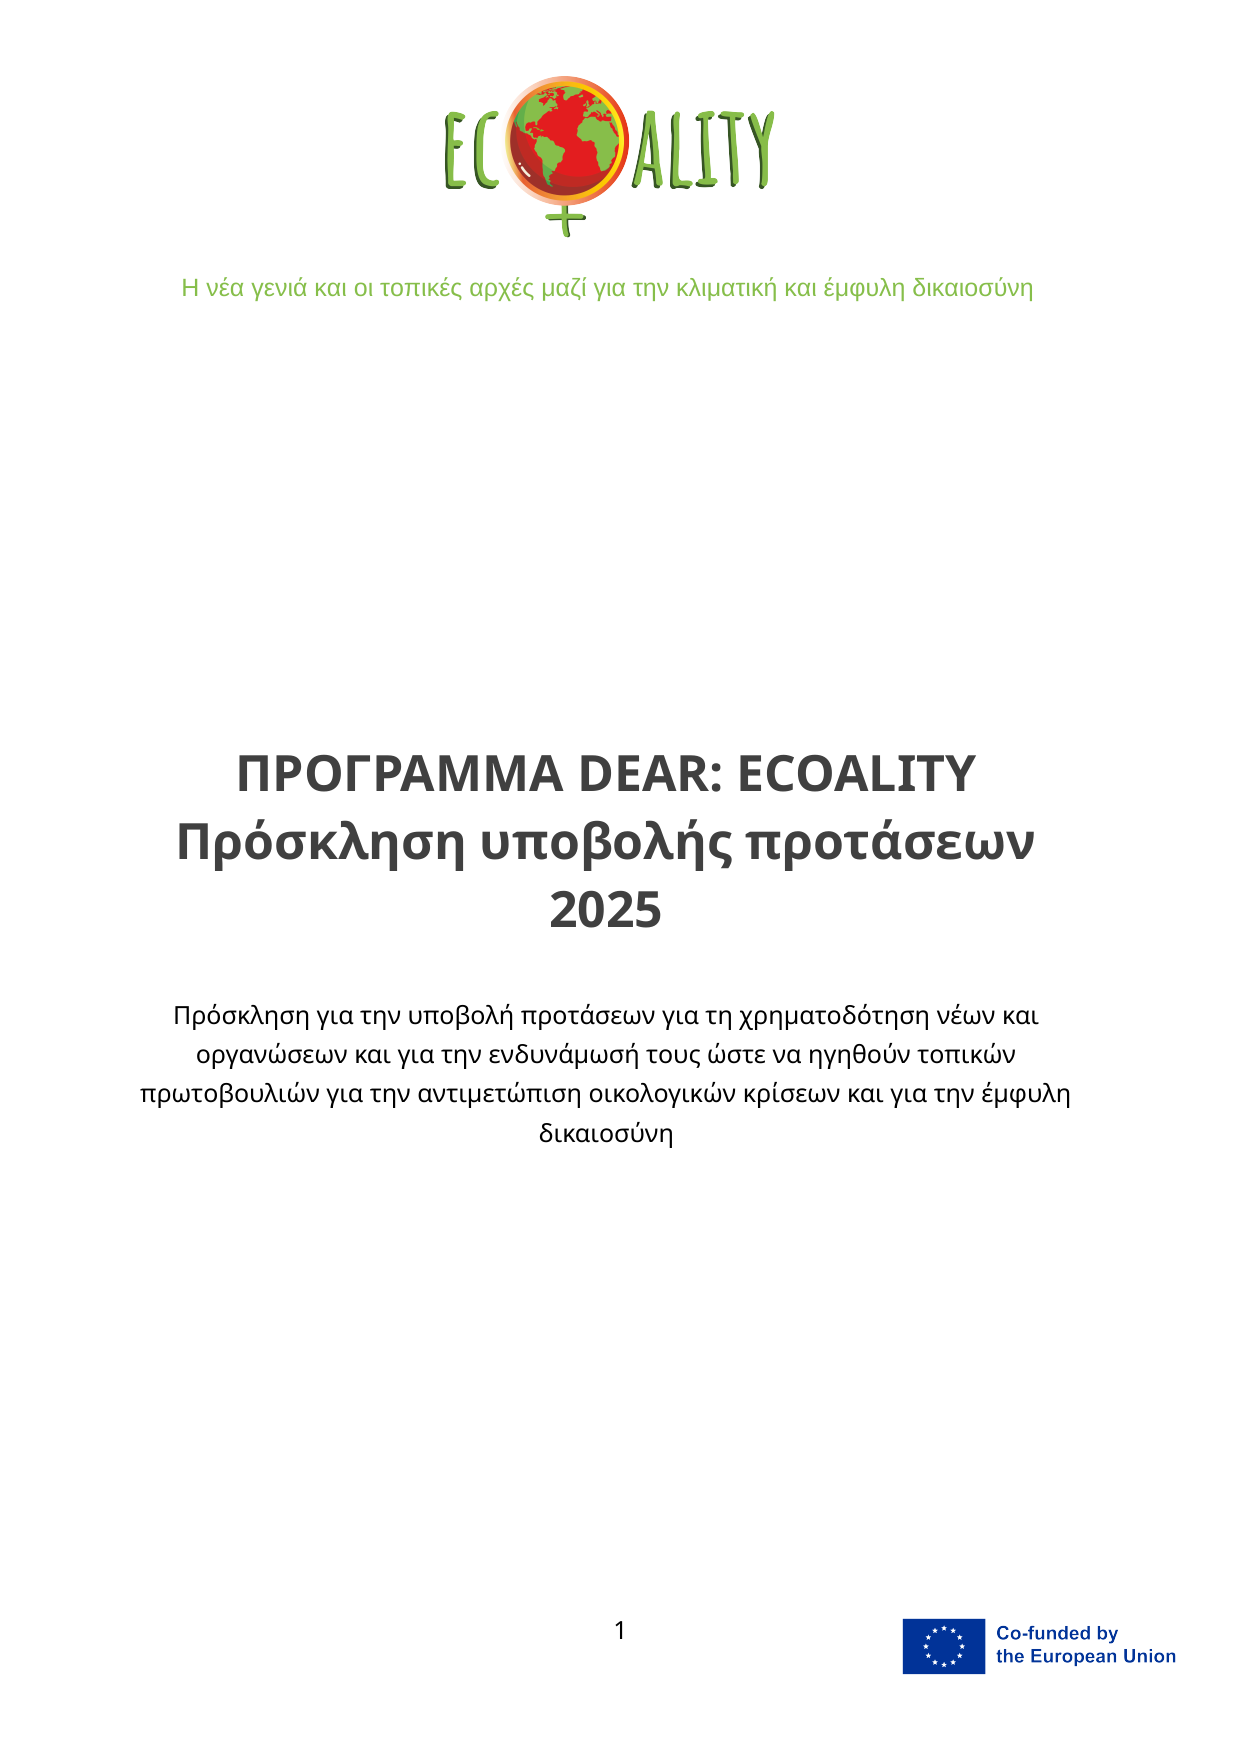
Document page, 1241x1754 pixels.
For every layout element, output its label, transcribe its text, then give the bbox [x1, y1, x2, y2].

text ΠΡΟΓΡΑΜΜΑ DEAR: ECOALITY Πρόσκληση υποβολής προτάσεων 2025 [118, 737, 1093, 942]
text Πρόσκληση για την υποβολή προτάσεων για τη χρηματοδότηση νέων και οργανώσεων και για την ενδυνάμωσή τους ώστε να ηγηθούν τοπικών πρωτοβουλιών για την αντιμετώπιση οικολογικών κρίσεων και για την έμφυλη δικαιοσύνη [118, 998, 1093, 1149]
picture [437, 73, 779, 239]
picture [898, 1614, 1187, 1679]
